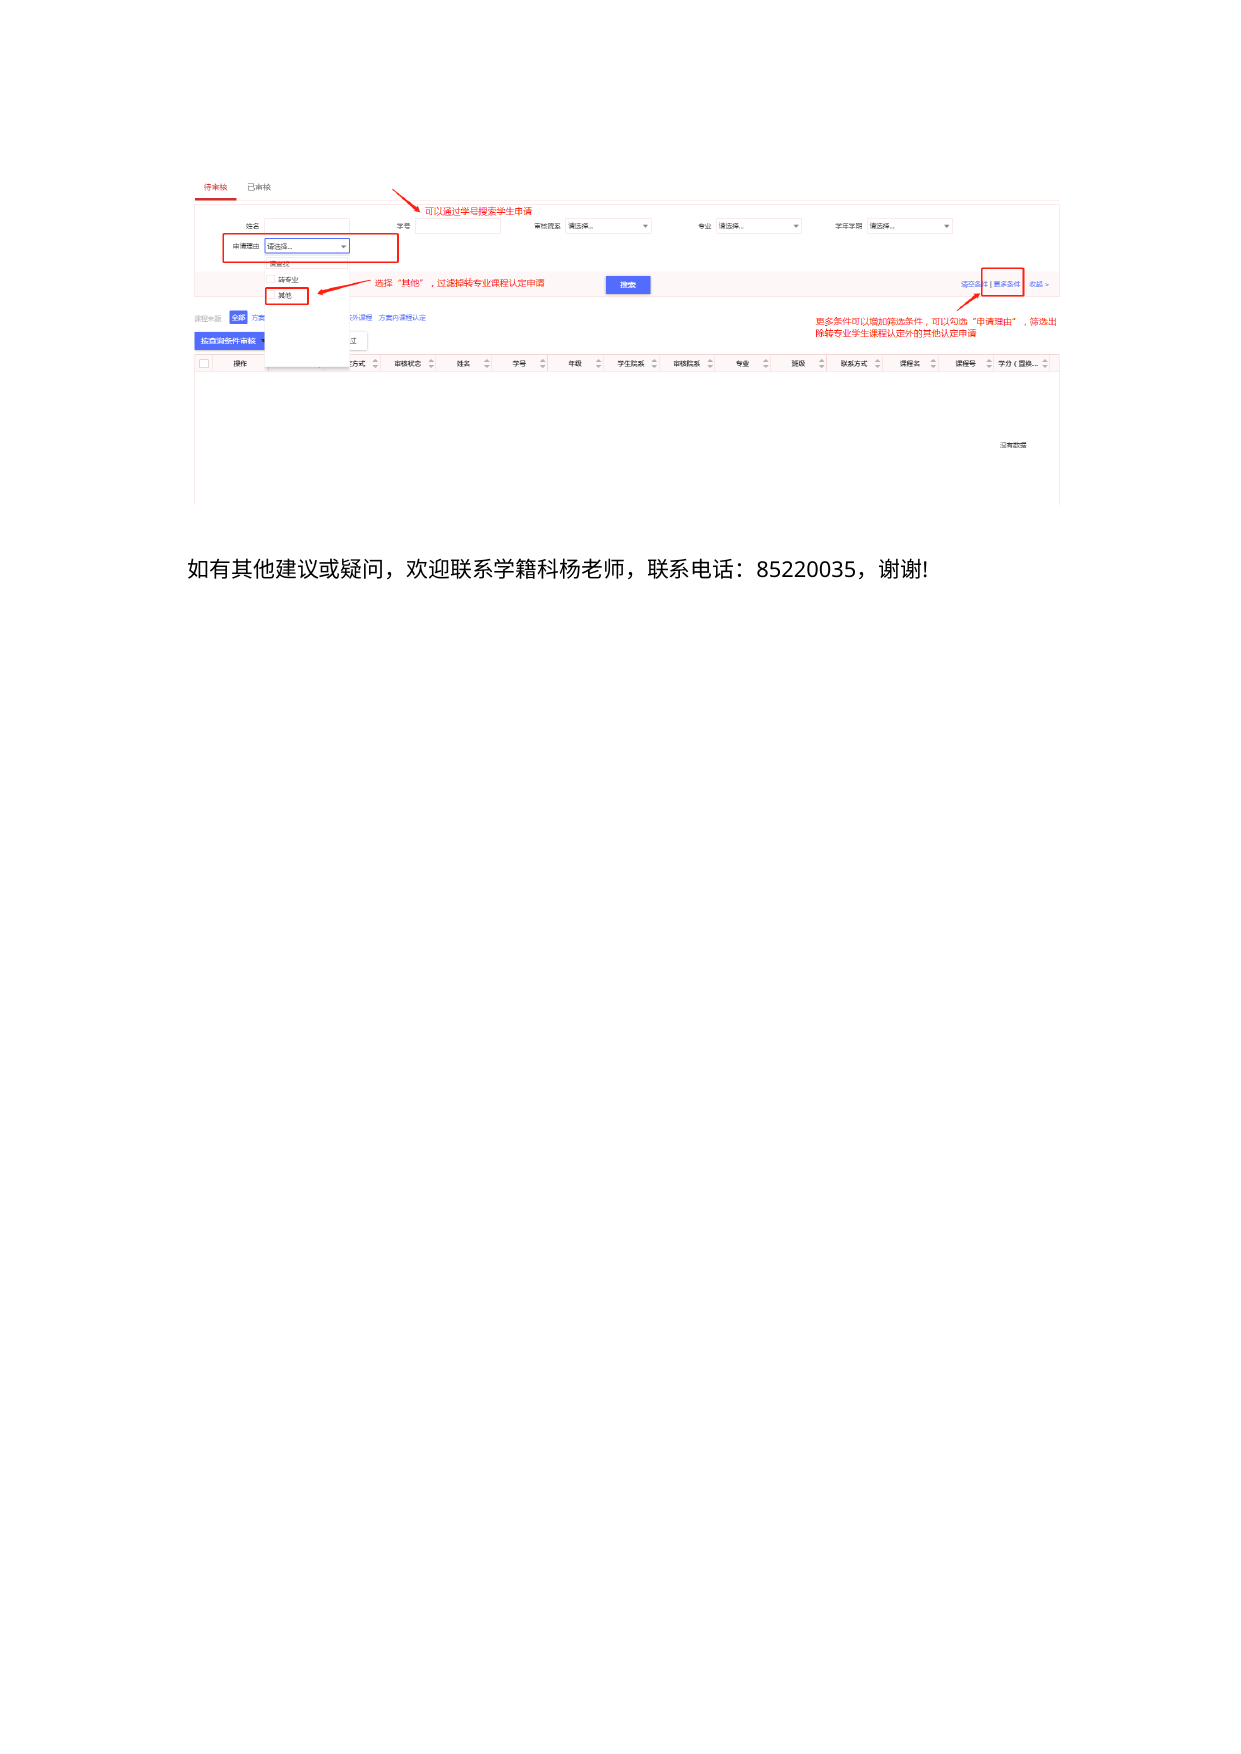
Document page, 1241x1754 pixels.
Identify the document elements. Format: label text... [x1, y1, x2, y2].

text 如有其他建议或疑问，欢迎联系学籍科杨老师，联系电话：85220035，谢谢! [187, 552, 1053, 584]
picture [187, 162, 1067, 505]
